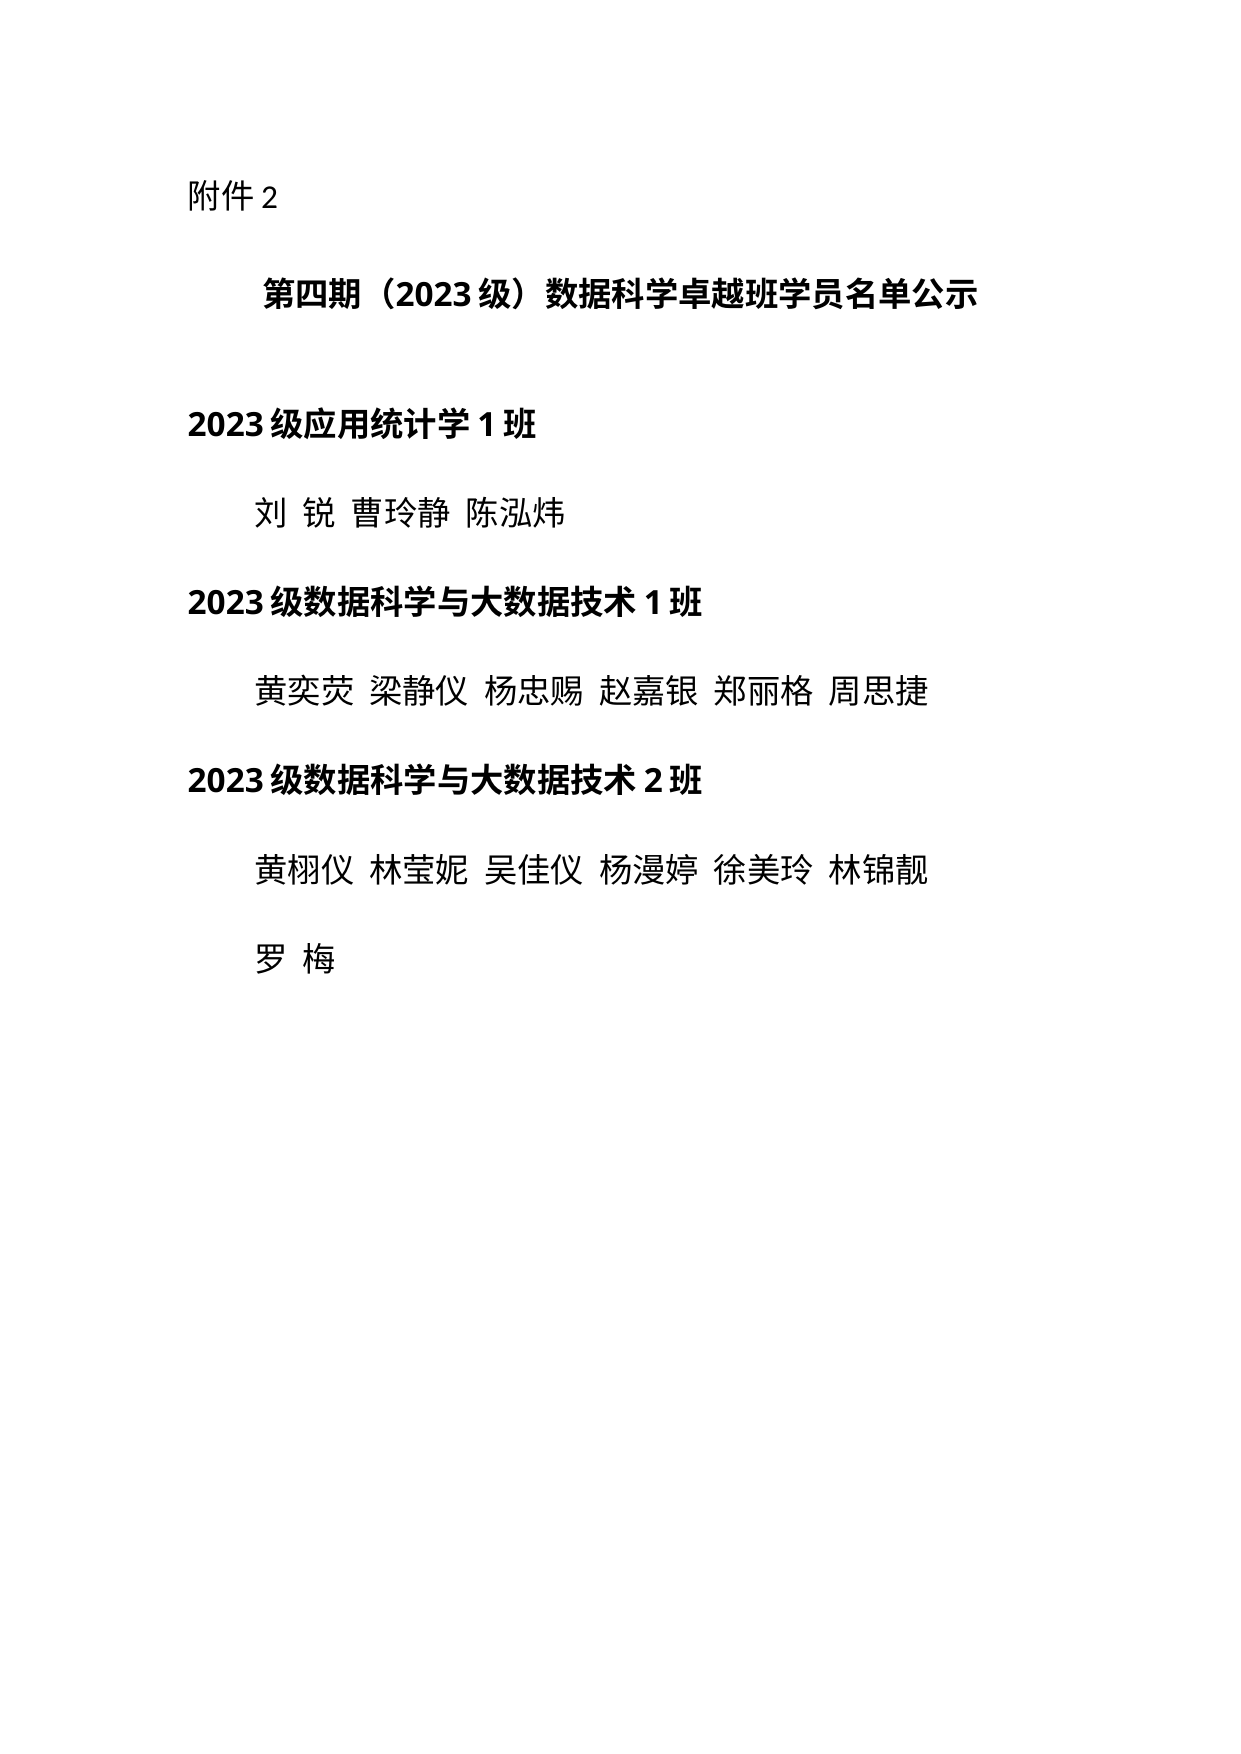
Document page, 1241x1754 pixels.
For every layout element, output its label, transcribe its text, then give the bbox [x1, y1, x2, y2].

text 第四期（2023级）数据科学卓越班学员名单公示 [187, 259, 1053, 324]
text 附件2 [187, 162, 1053, 227]
text 2023级应用统计学1班 [187, 389, 1053, 454]
text 2023级数据科学与大数据技术1班 [187, 568, 1053, 633]
text 黄奕荧 梁静仪 杨忠赐 赵嘉银 郑丽格 周思捷 [187, 657, 1053, 722]
text 罗 梅 [187, 924, 1053, 989]
text 2023级数据科学与大数据技术2班 [187, 746, 1053, 811]
text 刘 锐 曹玲静 陈泓炜 [187, 479, 1053, 544]
text 黄栩仪 林莹妮 吴佳仪 杨漫婷 徐美玲 林锦靓 [187, 835, 1053, 900]
